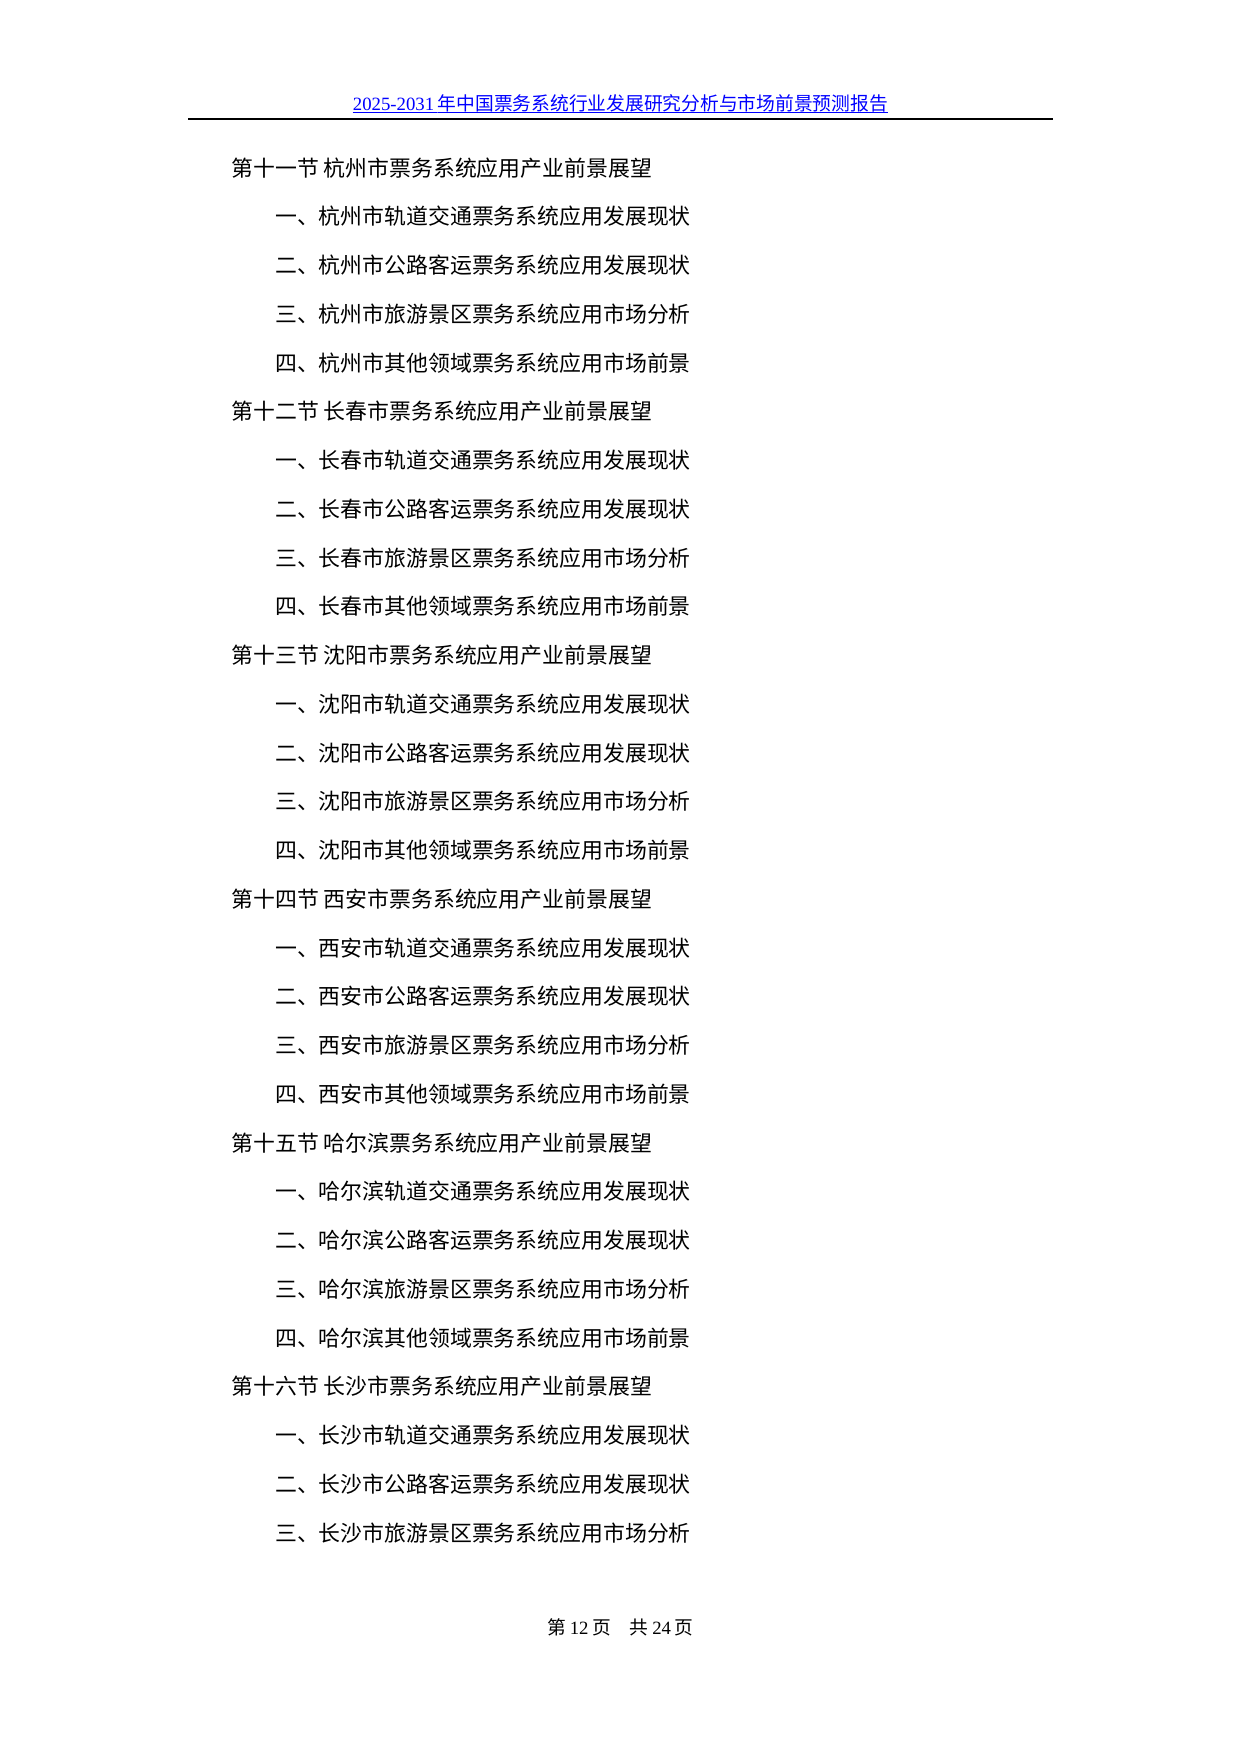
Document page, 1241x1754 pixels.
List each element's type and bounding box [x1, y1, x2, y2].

text [187, 150, 1053, 1548]
